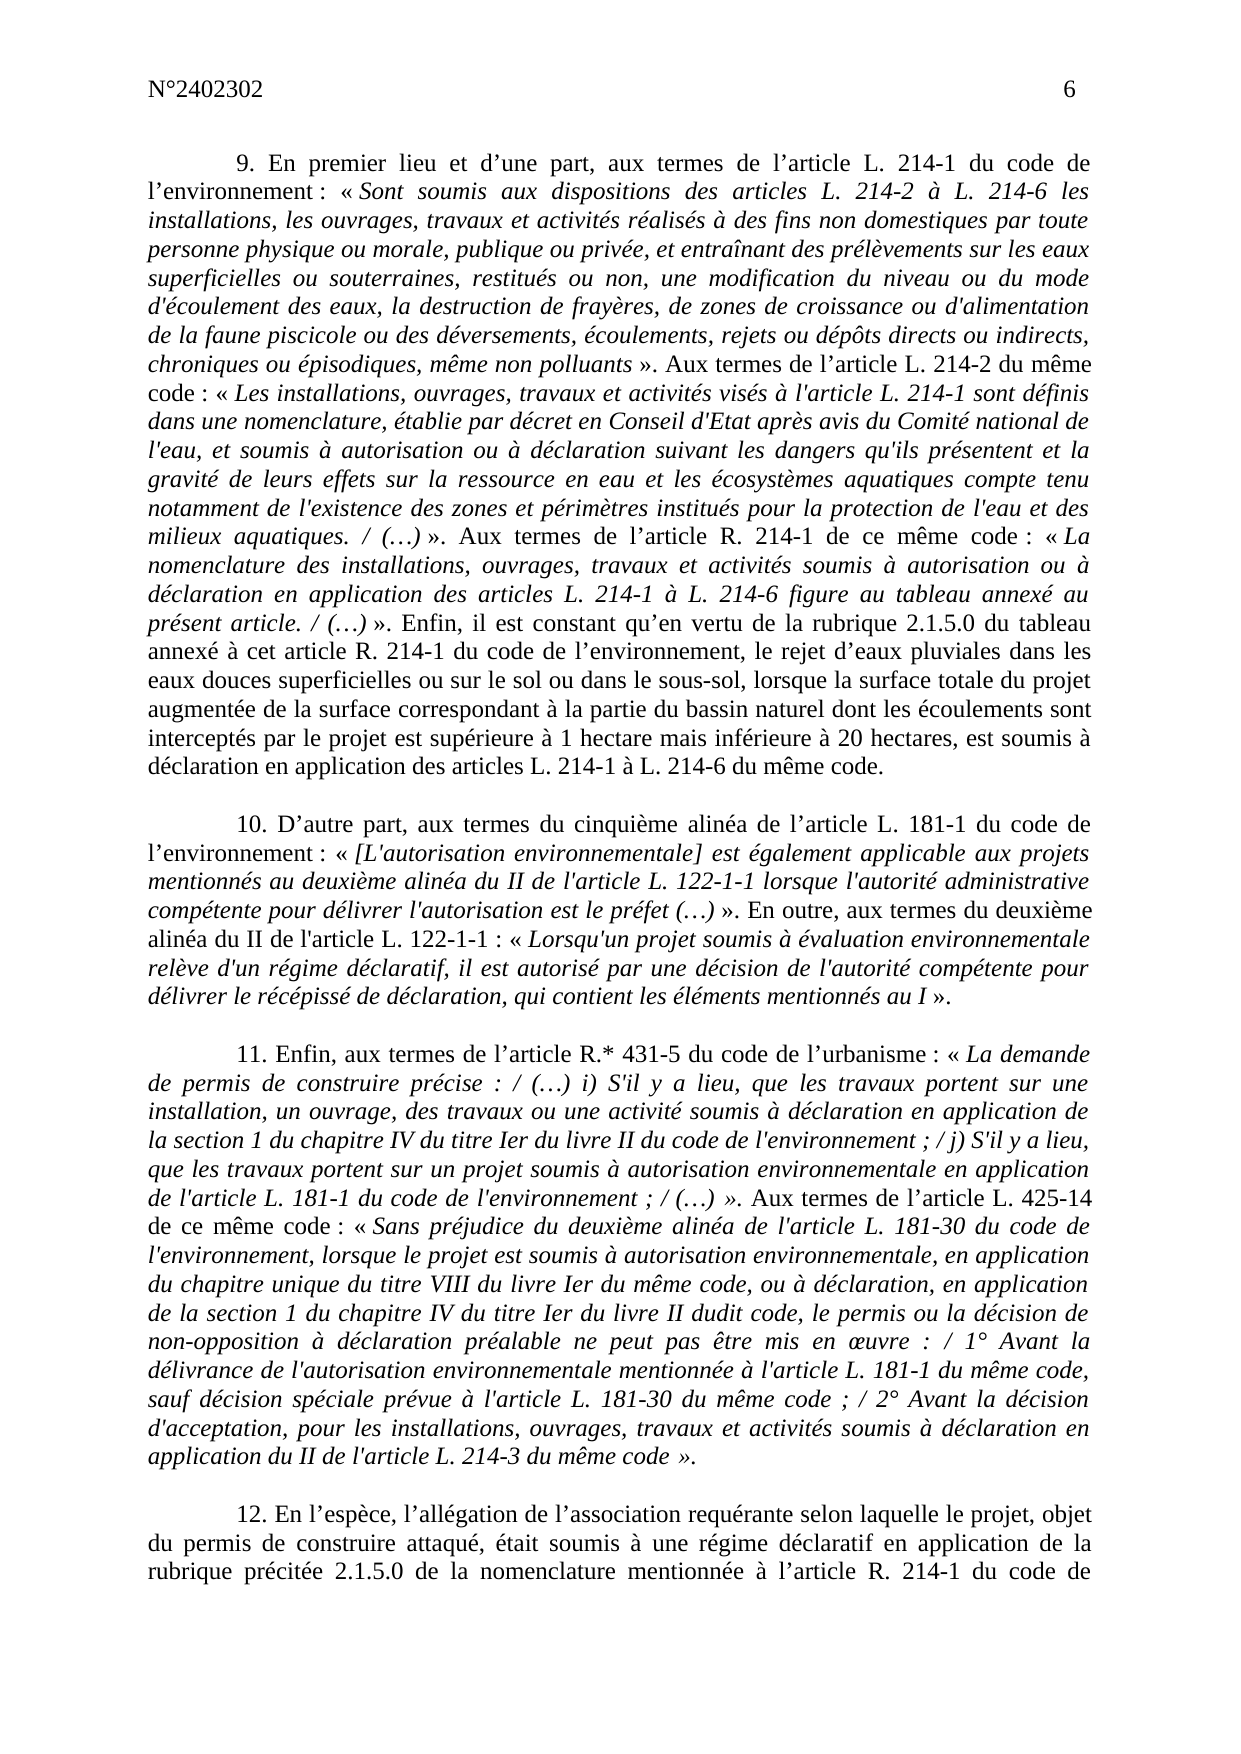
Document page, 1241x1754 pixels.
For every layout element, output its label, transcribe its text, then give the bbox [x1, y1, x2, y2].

text 11. Enfin, aux termes de l’article R.* 431-5 du code de l’urbanisme : « La demande de permis de construire précise : / (…) i) S'il y a lieu, que les travaux portent sur une installation, un ouvrage, des travaux ou une activité soumis à déclaration en application de la section 1 du chapitre IV du titre Ier du livre II du code de l'environnement ; / j) S'il y a lieu, que les travaux portent sur un projet soumis à autorisation environnementale en application de l'article L. 181-1 du code de l'environnement ; / (…) ». Aux termes de l’article L. 425-14 de ce même code : « Sans préjudice du deuxième alinéa de l'article L. 181-30 du code de l'environnement, lorsque le projet est soumis à autorisation environnementale, en application du chapitre unique du titre VIII du livre Ier du même code, ou à déclaration, en application de la section 1 du chapitre IV du titre Ier du livre II dudit code, le permis ou la décision de non-opposition à déclaration préalable ne peut pas être mis en œuvre : / 1° Avant la délivrance de l'autorisation environnementale mentionnée à l'article L. 181-1 du même code, sauf décision spéciale prévue à l'article L. 181-30 du même code ; / 2° Avant la décision d'acceptation, pour les installations, ouvrages, travaux et activités soumis à déclaration en application du II de l'article L. 214-3 du même code ». [148, 1039, 1093, 1470]
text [148, 1499, 1093, 1585]
text 9. En premier lieu et d’une part, aux termes de l’article L. 214-1 du code de l’environnement : « Sont soumis aux dispositions des articles L. 214-2 à L. 214-6 les installations, les ouvrages, travaux et activités réalisés à des fins non domestiques par toute personne physique ou morale, publique ou privée, et entraînant des prélèvements sur les eaux superficielles ou souterraines, restitués ou non, une modification du niveau ou du mode d'écoulement des eaux, la destruction de frayères, de zones de croissance ou d'alimentation de la faune piscicole ou des déversements, écoulements, rejets ou dépôts directs ou indirects, chroniques ou épisodiques, même non polluants ». Aux termes de l’article L. 214-2 du même code : « Les installations, ouvrages, travaux et activités visés à l'article L. 214-1 sont définis dans une nomenclature, établie par décret en Conseil d'Etat après avis du Comité national de l'eau, et soumis à autorisation ou à déclaration suivant les dangers qu'ils présentent et la gravité de leurs effets sur la ressource en eau et les écosystèmes aquatiques compte tenu notamment de l'existence des zones et périmètres institués pour la protection de l'eau et des milieux aquatiques. / (…) ». Aux termes de l’article R. 214-1 de ce même code : « La nomenclature des installations, ouvrages, travaux et activités soumis à autorisation ou à déclaration en application des articles L. 214-1 à L. 214-6 figure au tableau annexé au présent article. / (…) ». Enfin, il est constant qu’en vertu de la rubrique 2.1.5.0 du tableau annexé à cet article R. 214-1 du code de l’environnement, le rejet d’eaux pluviales dans les eaux douces superficielles ou sur le sol ou dans le sous-sol, lorsque la surface totale du projet augmentée de la surface correspondant à la partie du bassin naturel dont les écoulements sont interceptés par le projet est supérieure à 1 hectare mais inférieure à 20 hectares, est soumis à déclaration en application des articles L. 214-1 à L. 214-6 du même code. [148, 148, 1093, 780]
text 10. D’autre part, aux termes du cinquième alinéa de l’article L. 181-1 du code de l’environnement : « [L'autorisation environnementale] est également applicable aux projets mentionnés au deuxième alinéa du II de l'article L. 122-1-1 lorsque l'autorité administrative compétente pour délivrer l'autorisation est le préfet (…) ». En outre, aux termes du deuxième alinéa du II de l'article L. 122-1-1 : « Lorsqu'un projet soumis à évaluation environnementale relève d'un régime déclaratif, il est autorisé par une décision de l'autorité compétente pour délivrer le récépissé de déclaration, qui contient les éléments mentionnés au I ». [148, 809, 1093, 1010]
